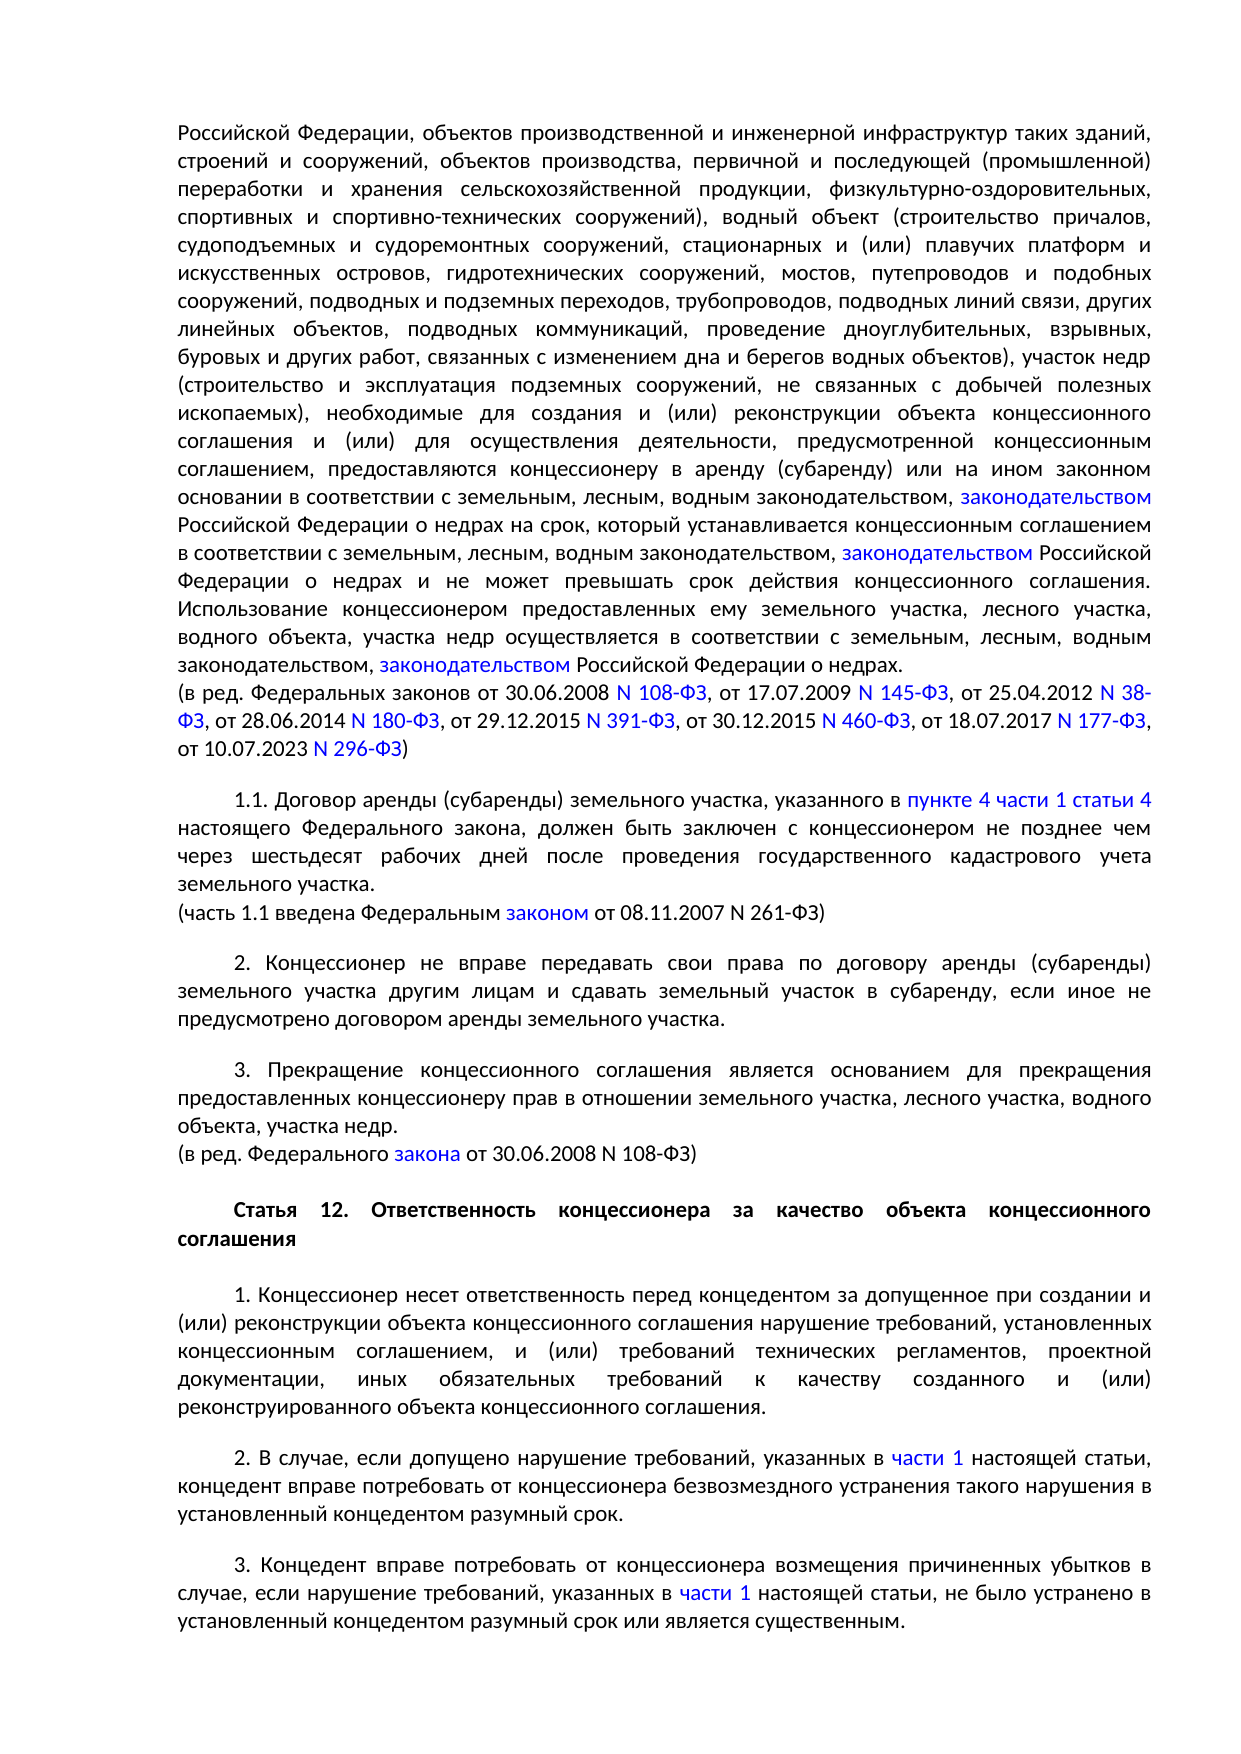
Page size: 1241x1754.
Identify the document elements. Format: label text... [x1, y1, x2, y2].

text 2. Концессионер не вправе передавать свои права по договору аренды (субаренды) земельного участка другим лицам и сдавать земельный участок в субаренду, если иное не предусмотрено договором аренды земельного участка. [177, 948, 1152, 1033]
text 1. Концессионер несет ответственность перед концедентом за допущенное при создании и (или) реконструкции объекта концессионного соглашения нарушение требований, установленных концессионным соглашением, и (или) требований технических регламентов, проектной документации, иных обязательных требований к качеству созданного и (или) реконструированного объекта концессионного соглашения. [177, 1280, 1152, 1420]
text 3. Прекращение концессионного соглашения является основанием для прекращения предоставленных концессионеру прав в отношении земельного участка, лесного участка, водного объекта, участка недр. [177, 1056, 1152, 1139]
text 1.1. Договор аренды (субаренды) земельного участка, указанного в пункте 4 части 1 статьи 4 настоящего Федерального закона, должен быть заключен с концессионером не позднее чем через шестьдесят рабочих дней после проведения государственного кадастрового учета земельного участка. [177, 786, 1152, 898]
title Статья 12. Ответственность концессионера за качество объекта концессионного соглашения [177, 1196, 1152, 1252]
text 3. Концедент вправе потребовать от концессионера возмещения причиненных убытков в случае, если нарушение требований, указанных в части 1 настоящей статьи, не было устранено в установленный концедентом разумный срок или является существенным. [177, 1550, 1152, 1634]
text (в ред. Федеральных законов от 30.06.2008 N 108-ФЗ, от 17.07.2009 N 145-ФЗ, от 25.04.2012 N 38-ФЗ, от 28.06.2014 N 180-ФЗ, от 29.12.2015 N 391-ФЗ, от 30.12.2015 N 460-ФЗ, от 18.07.2017 N 177-ФЗ, от 10.07.2023 N 296-ФЗ) [177, 678, 1152, 763]
text (в ред. Федерального закона от 30.06.2008 N 108-ФЗ) [177, 1139, 1152, 1168]
text 2. В случае, если допущено нарушение требований, указанных в части 1 настоящей статьи, концедент вправе потребовать от концессионера безвозмездного устранения такого нарушения в установленный концедентом разумный срок. [177, 1443, 1152, 1527]
text (часть 1.1 введена Федеральным законом от 08.11.2007 N 261-ФЗ) [177, 898, 1152, 926]
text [177, 118, 1152, 678]
